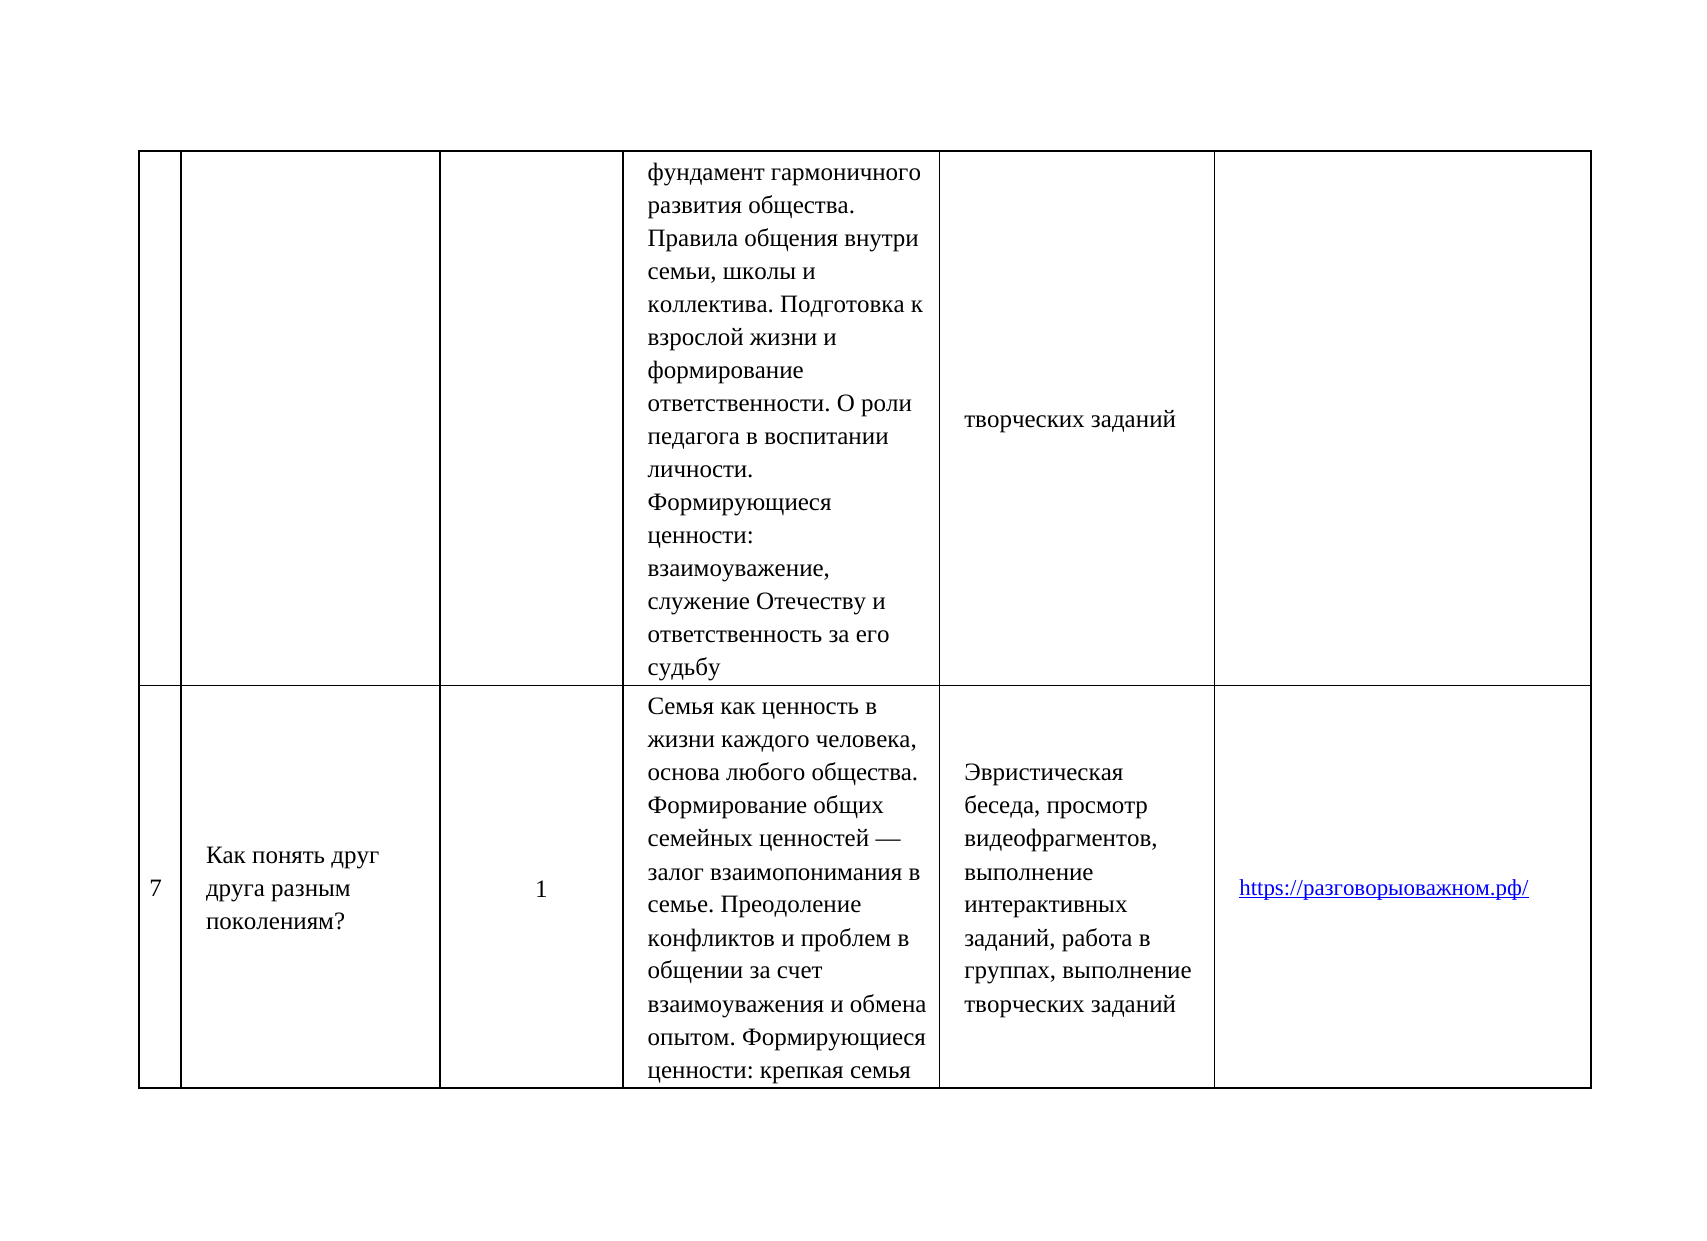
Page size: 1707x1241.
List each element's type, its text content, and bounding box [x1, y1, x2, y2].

table_cell 7 [140, 686, 180, 1087]
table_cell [940, 152, 1214, 685]
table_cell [940, 686, 1214, 1087]
table_cell 1 [441, 152, 622, 685]
table_cell Семья как ценность в жизни каждого человека, основа любого общества. Формирование общих семейных ценностей — залог взаимопонимания в семье. Преодоление конфликтов и проблем в общении за счет взаимоуважения и обмена опытом. Формирующиеся ценности: крепкая семья [624, 686, 939, 1087]
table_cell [1215, 152, 1590, 685]
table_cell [1215, 686, 1590, 1087]
table_cell 1 [441, 686, 622, 1087]
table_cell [624, 152, 939, 685]
table_cell 6 [140, 152, 180, 685]
table_cell Как понять друг друга разным поколениям? [182, 686, 439, 1087]
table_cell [182, 152, 439, 685]
